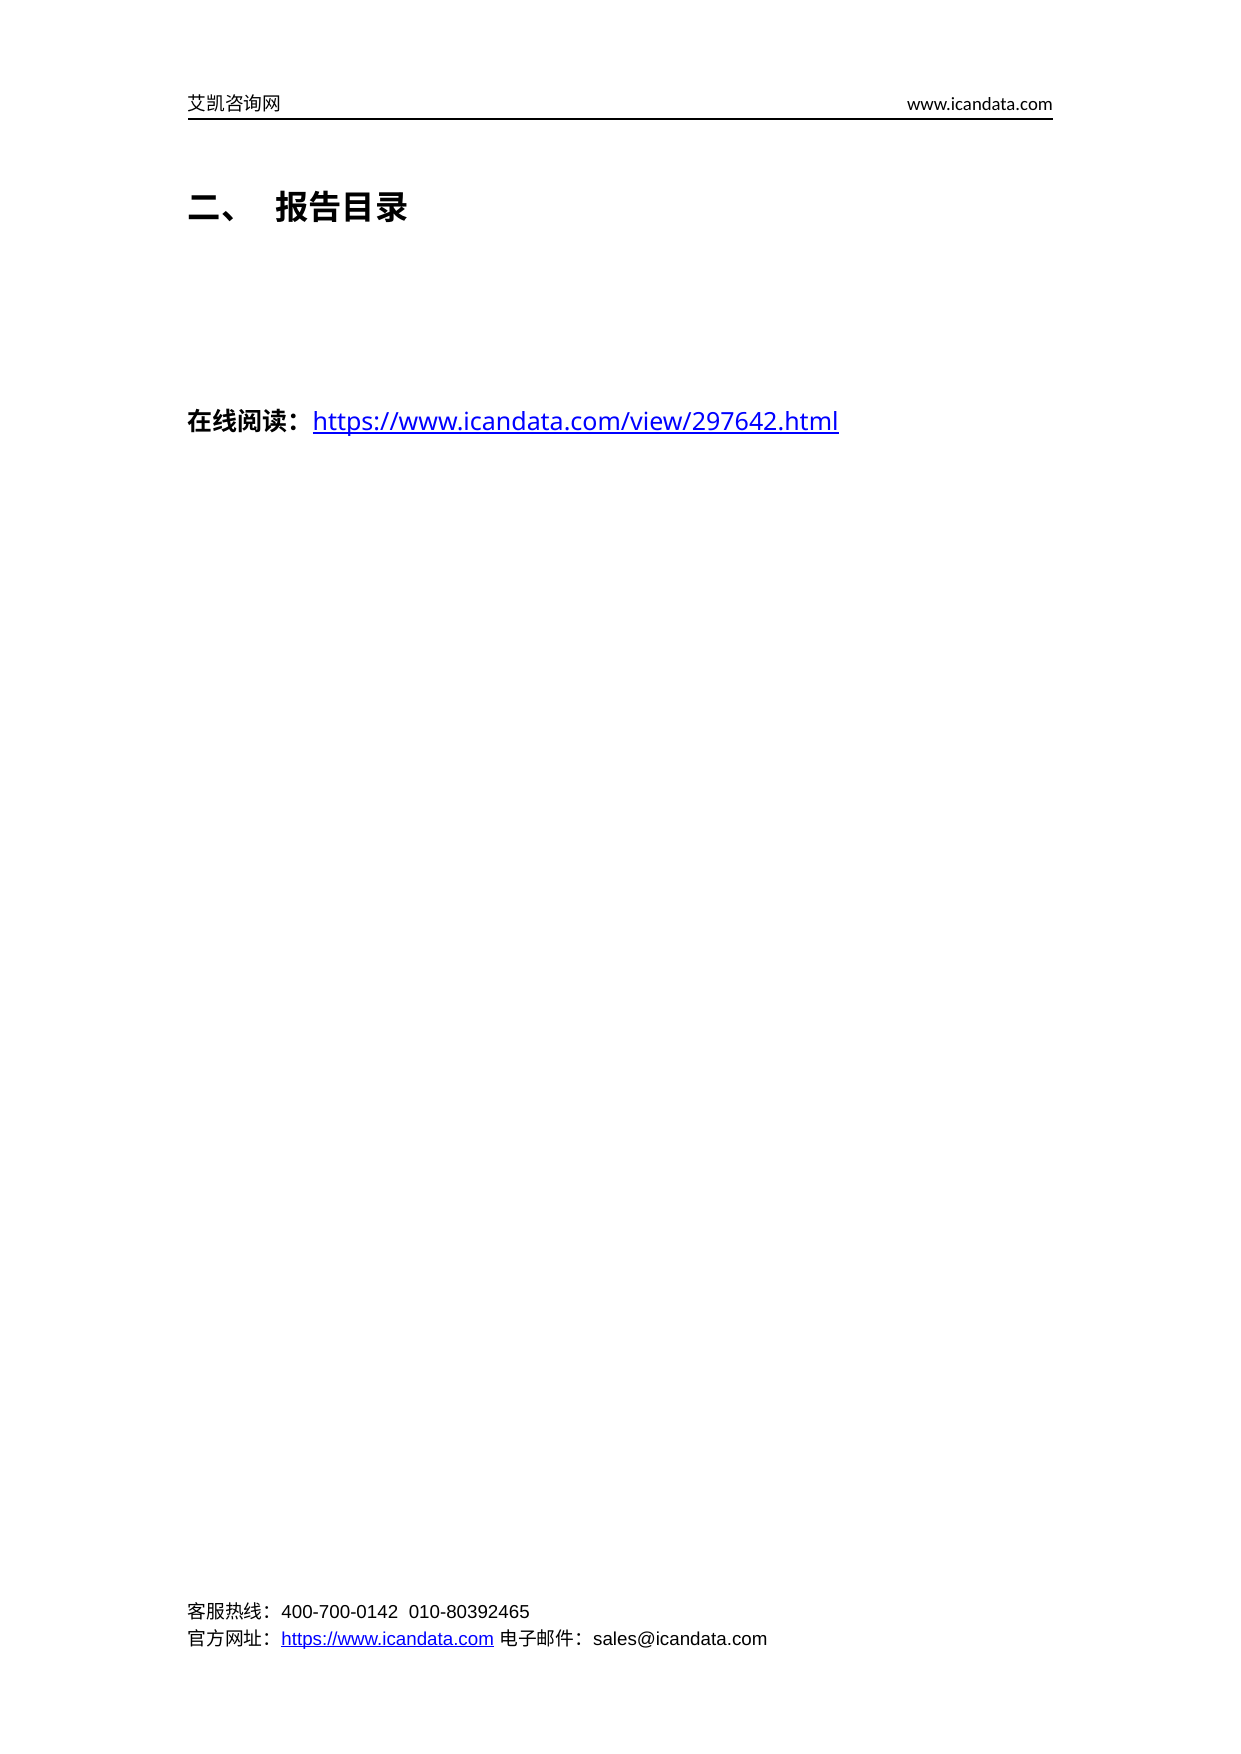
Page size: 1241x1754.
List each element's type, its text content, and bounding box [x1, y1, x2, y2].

text 在线阅读：https://www.icandata.com/view/297642.html [187, 387, 1053, 452]
subtitle 报告目录 [187, 172, 1053, 237]
